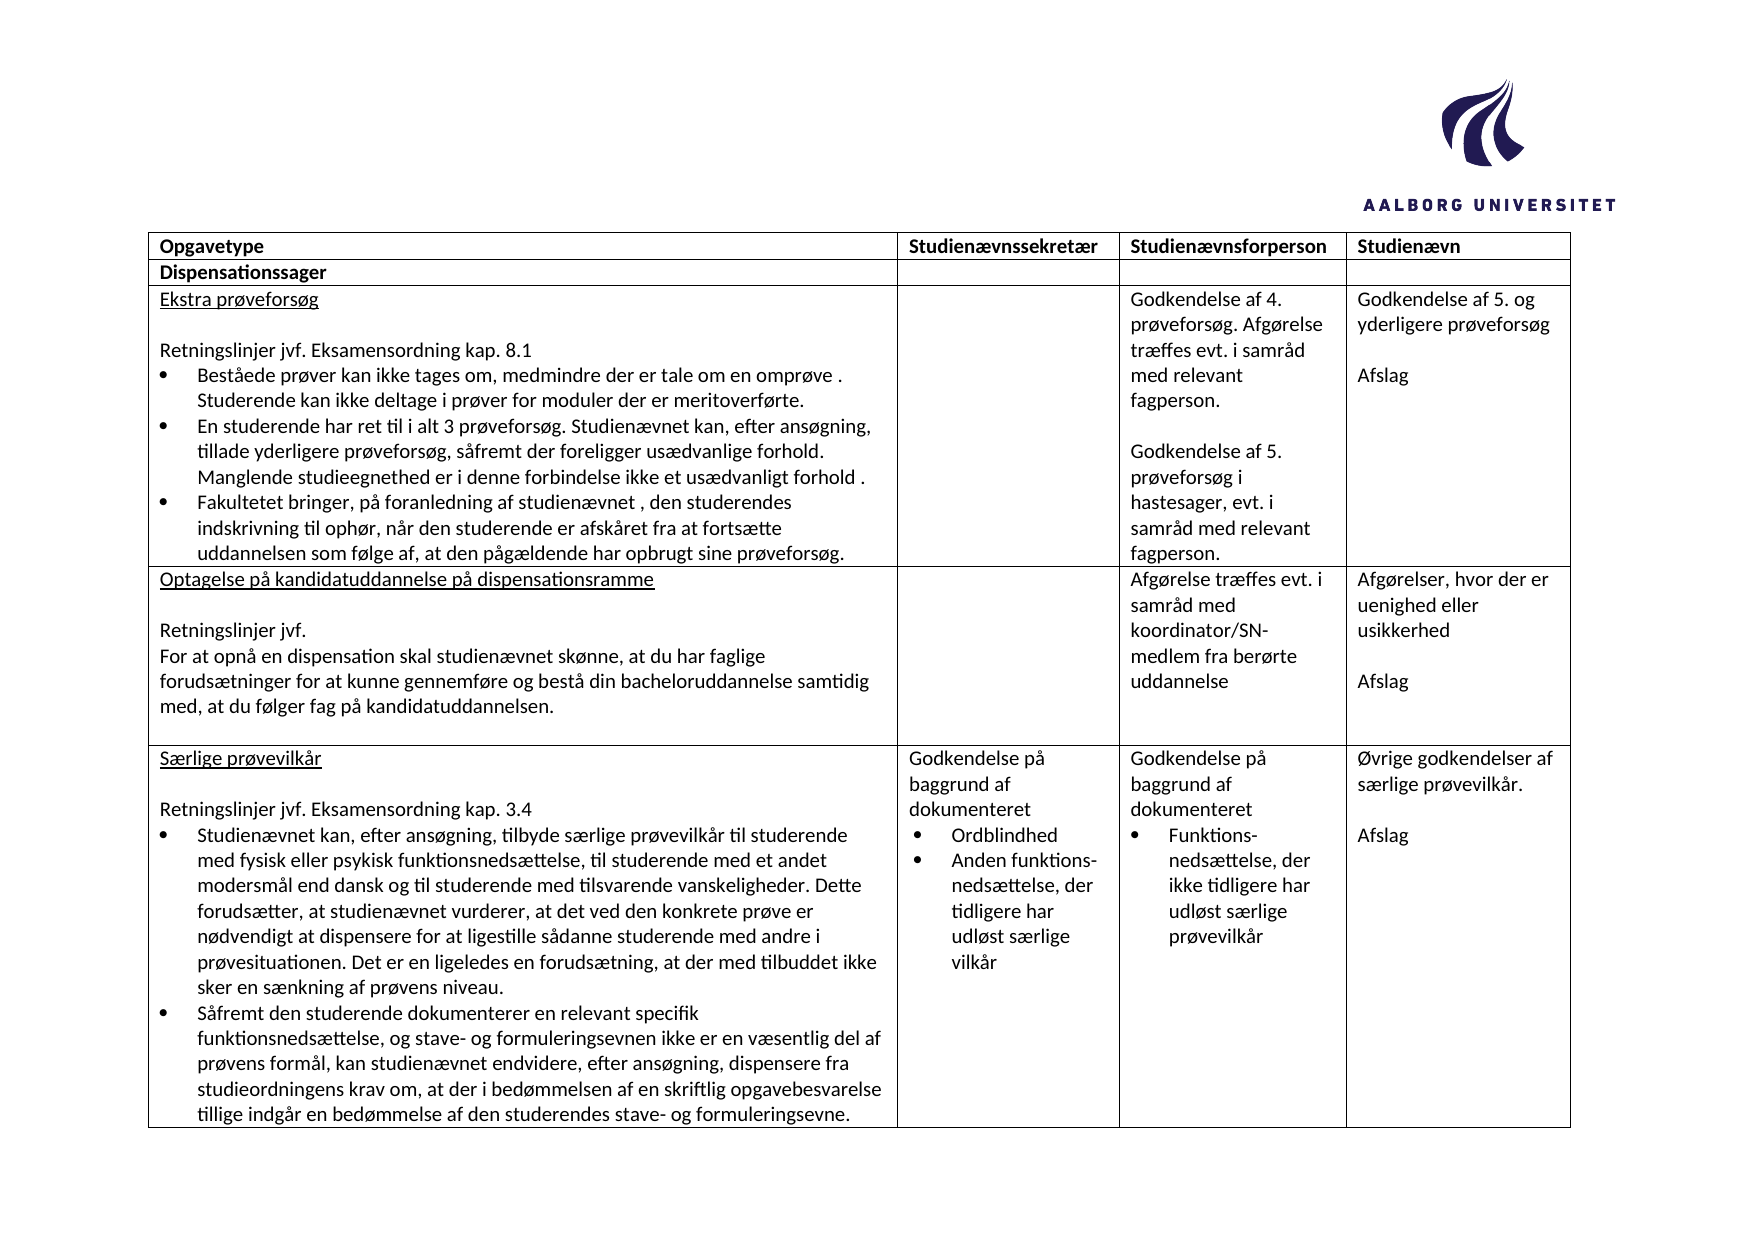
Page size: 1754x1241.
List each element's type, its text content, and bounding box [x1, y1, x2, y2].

table_header Studienævnsforperson [1120, 233, 1346, 258]
table_cell [898, 260, 1119, 285]
table_cell Afgørelse træffes evt. i samråd med koordinator/SN-medlem fra berørte uddannelse [1120, 567, 1346, 744]
table_cell [898, 286, 1119, 566]
table_cell Afgørelser, hvor der er uenighed eller usikkerhed Afslag [1347, 567, 1570, 744]
table_header Opgavetype [149, 233, 897, 258]
table_cell Godkendelse af 5. og yderligere prøveforsøg Afslag [1347, 286, 1570, 566]
table_header Studienævnssekretær [898, 233, 1119, 258]
table_cell Godkendelse på baggrund af dokumenteret Ordblindhed Anden funktions-nedsættelse, der tidligere har udløst særlige vilkår [898, 746, 1119, 1127]
table_cell [1347, 260, 1570, 285]
table_header Studienævn [1347, 233, 1570, 258]
table_cell Ekstra prøveforsøg Retningslinjer jvf. Eksamensordning kap. 8.1 Beståede prøver kan ikke tages om, medmindre der er tale om en omprøve . Studerende kan ikke deltage i prøver for moduler der er meritoverførte. En studerende har ret til i alt 3 prøveforsøg. Studienævnet kan, efter ansøgning, tillade yderligere prøveforsøg, såfremt der foreligger usædvanlige forhold. Manglende studieegnethed er i denne forbindelse ikke et usædvanligt forhold . Fakultetet bringer, på foranledning af studienævnet , den studerendes indskrivning til ophør, når den studerende er afskåret fra at fortsætte uddannelsen som følge af, at den pågældende har opbrugt sine prøveforsøg. [149, 286, 897, 566]
table_cell Godkendelse af 4. prøveforsøg. Afgørelse træffes evt. i samråd med relevant fagperson. Godkendelse af 5. prøveforsøg i hastesager, evt. i samråd med relevant fagperson. [1120, 286, 1346, 566]
table_cell [898, 567, 1119, 744]
table_cell Øvrige godkendelser af særlige prøvevilkår. Afslag [1347, 746, 1570, 1127]
table_cell Dispensationssager [149, 260, 897, 285]
table_cell Optagelse på kandidatuddannelse på dispensationsramme Retningslinjer jvf. For at opnå en dispensation skal studienævnet skønne, at du har faglige forudsætninger for at kunne gennemføre og bestå din bacheloruddannelse samtidig med, at du følger fag på kandidatuddannelsen. [149, 567, 897, 744]
table_cell Godkendelse på baggrund af dokumenteret Funktions-nedsættelse, der ikke tidligere har udløst særlige prøvevilkår [1120, 746, 1346, 1127]
table_cell [1120, 260, 1346, 285]
picture [1342, 59, 1636, 232]
